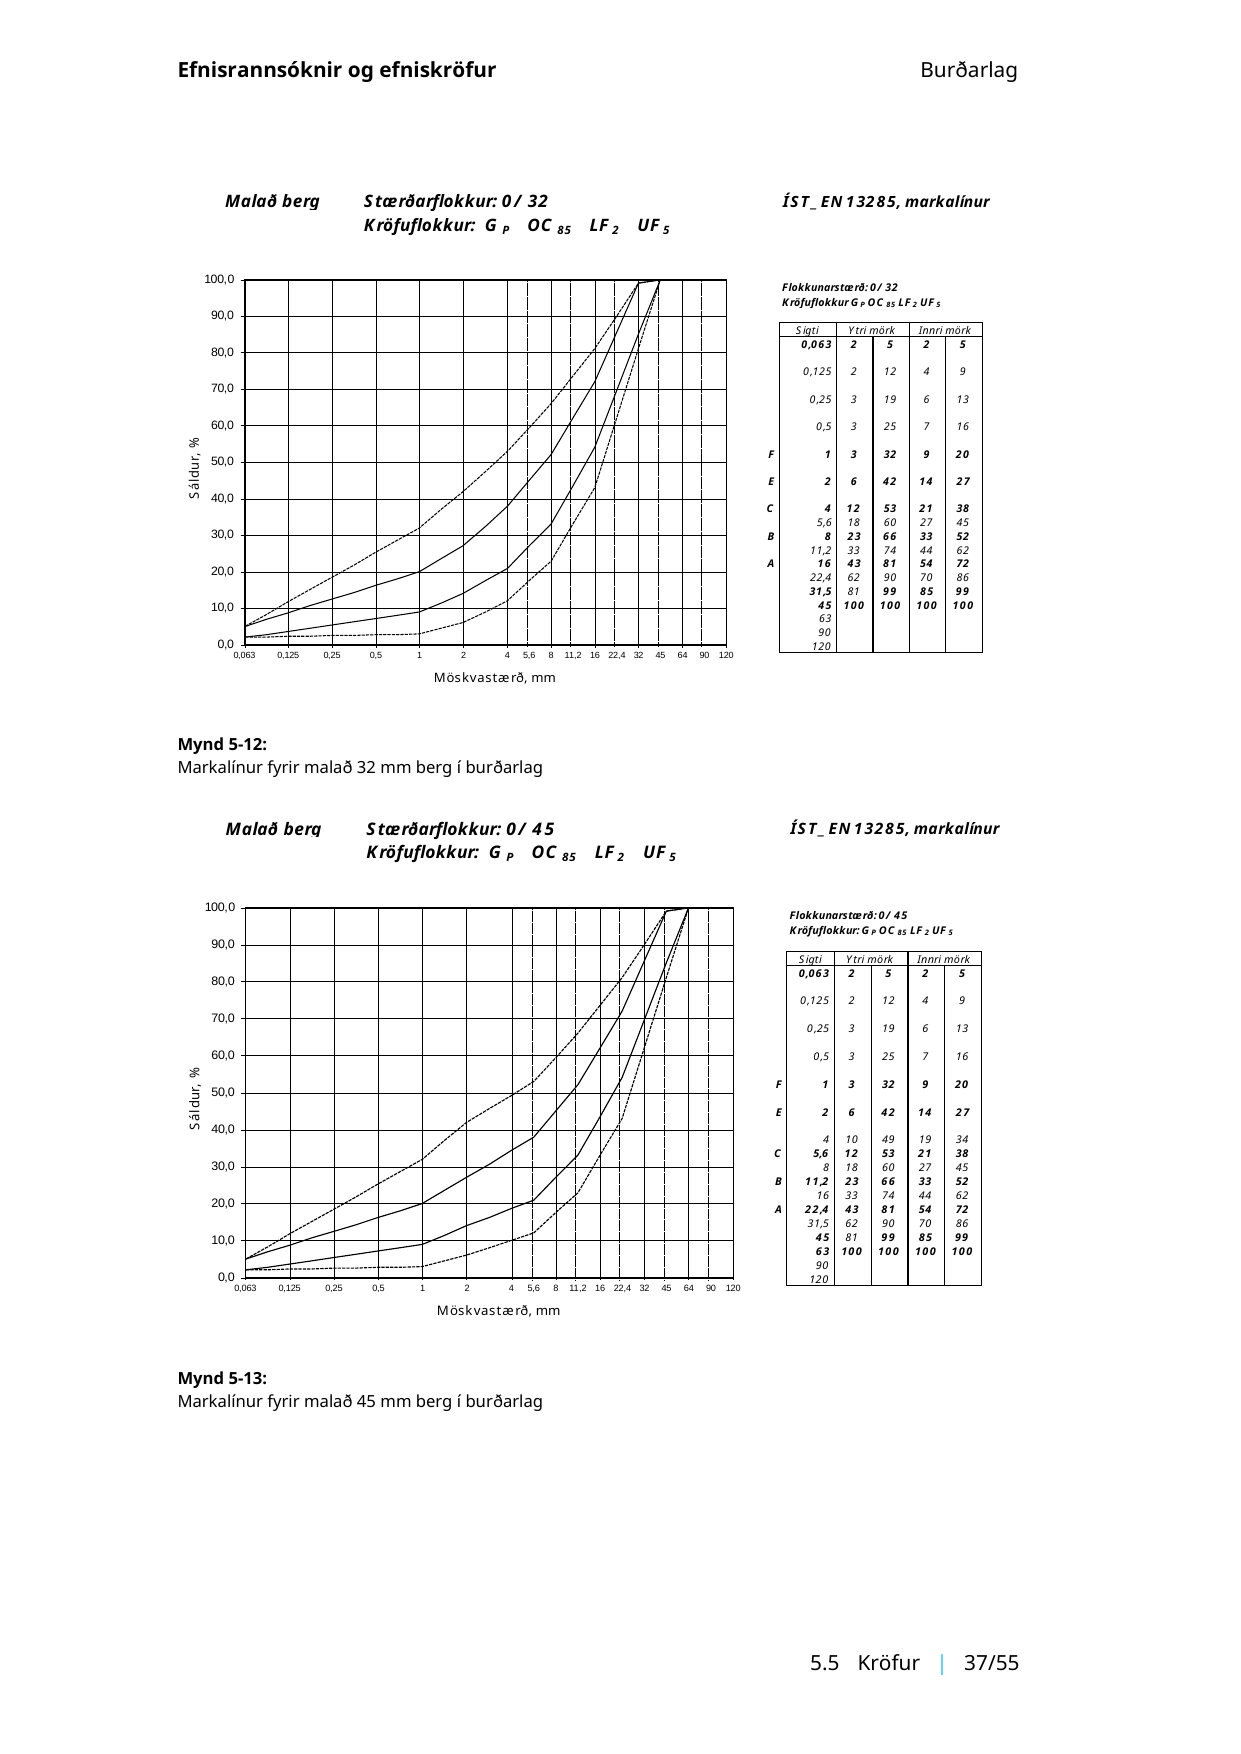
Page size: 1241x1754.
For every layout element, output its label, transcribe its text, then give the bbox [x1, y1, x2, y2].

text Mynd 5-12: Markalínur fyrir malað 32 mm berg í burðarlag [177, 733, 1033, 778]
text Mynd 5-13: Markalínur fyrir malað 45 mm berg í burðarlag [177, 1366, 1033, 1412]
